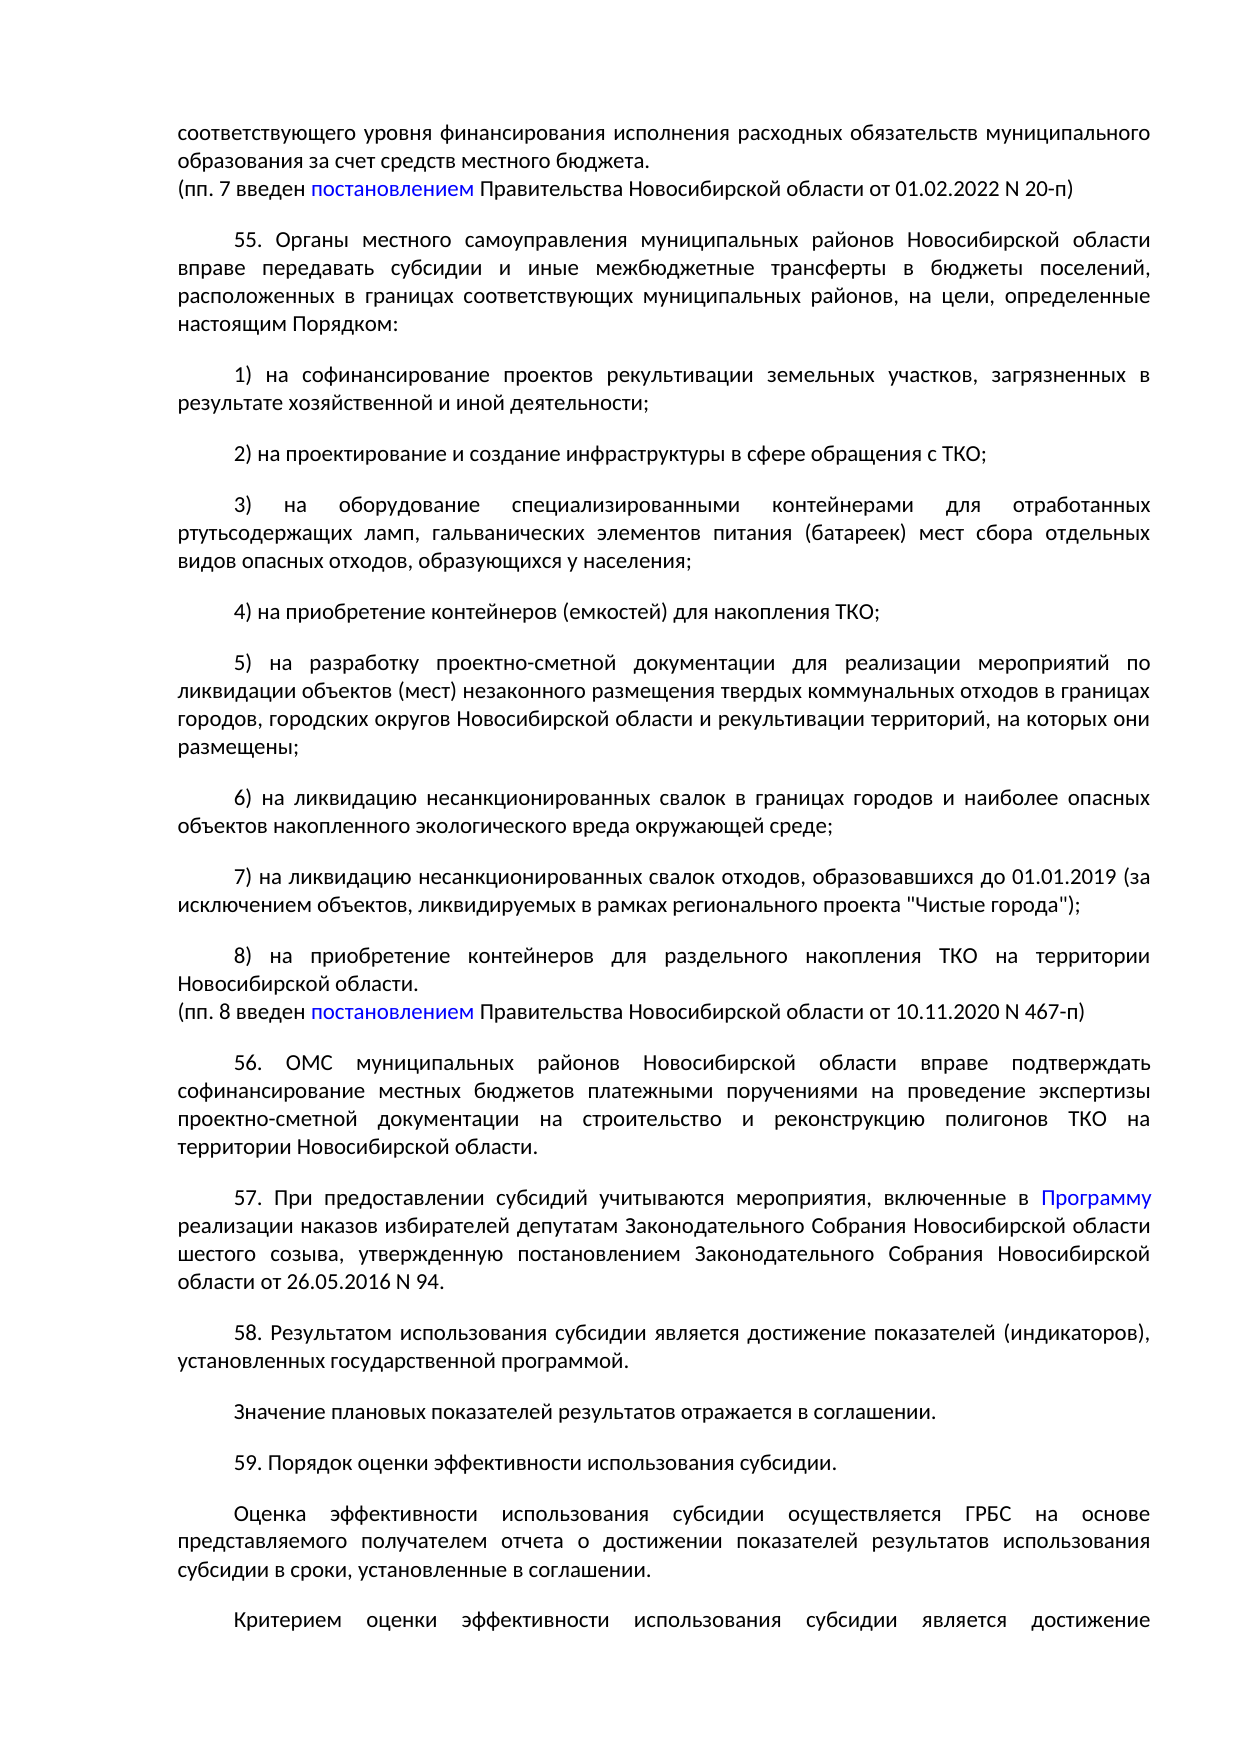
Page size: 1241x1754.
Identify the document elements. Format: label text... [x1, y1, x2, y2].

text (пп. 8 введен постановлением Правительства Новосибирской области от 10.11.2020 N 467-п) [177, 997, 1152, 1025]
text 59. Порядок оценки эффективности использования субсидии. [177, 1448, 1152, 1476]
text 56. ОМС муниципальных районов Новосибирской области вправе подтверждать софинансирование местных бюджетов платежными поручениями на проведение экспертизы проектно-сметной документации на строительство и реконструкцию полигонов ТКО на территории Новосибирской области. [177, 1048, 1152, 1160]
text 57. При предоставлении субсидий учитываются мероприятия, включенные в Программу реализации наказов избирателей депутатам Законодательного Собрания Новосибирской области шестого созыва, утвержденную постановлением Законодательного Собрания Новосибирской области от 26.05.2016 N 94. [177, 1183, 1152, 1295]
text 4) на приобретение контейнеров (емкостей) для накопления ТКО; [177, 597, 1152, 625]
text Оценка эффективности использования субсидии осуществляется ГРБС на основе представляемого получателем отчета о достижении показателей результатов использования субсидии в сроки, установленные в соглашении. [177, 1499, 1152, 1583]
text 6) на ликвидацию несанкционированных свалок в границах городов и наиболее опасных объектов накопленного экологического вреда окружающей среде; [177, 783, 1152, 839]
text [177, 1606, 1152, 1634]
text Значение плановых показателей результатов отражается в соглашении. [177, 1397, 1152, 1425]
text 58. Результатом использования субсидии является достижение показателей (индикаторов), установленных государственной программой. [177, 1318, 1152, 1374]
text 2) на проектирование и создание инфраструктуры в сфере обращения с ТКО; [177, 439, 1152, 467]
text 5) на разработку проектно-сметной документации для реализации мероприятий по ликвидации объектов (мест) незаконного размещения твердых коммунальных отходов в границах городов, городских округов Новосибирской области и рекультивации территорий, на которых они размещены; [177, 648, 1152, 760]
text 7) на ликвидацию несанкционированных свалок отходов, образовавшихся до 01.01.2019 (за исключением объектов, ликвидируемых в рамках регионального проекта "Чистые города"); [177, 862, 1152, 918]
text (пп. 7 введен постановлением Правительства Новосибирской области от 01.02.2022 N 20-п) [177, 174, 1152, 202]
text 1) на софинансирование проектов рекультивации земельных участков, загрязненных в результате хозяйственной и иной деятельности; [177, 360, 1152, 416]
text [177, 118, 1152, 174]
text 8) на приобретение контейнеров для раздельного накопления ТКО на территории Новосибирской области. [177, 941, 1152, 997]
text 3) на оборудование специализированными контейнерами для отработанных ртутьсодержащих ламп, гальванических элементов питания (батареек) мест сбора отдельных видов опасных отходов, образующихся у населения; [177, 490, 1152, 574]
text 55. Органы местного самоуправления муниципальных районов Новосибирской области вправе передавать субсидии и иные межбюджетные трансферты в бюджеты поселений, расположенных в границах соответствующих муниципальных районов, на цели, определенные настоящим Порядком: [177, 225, 1152, 337]
